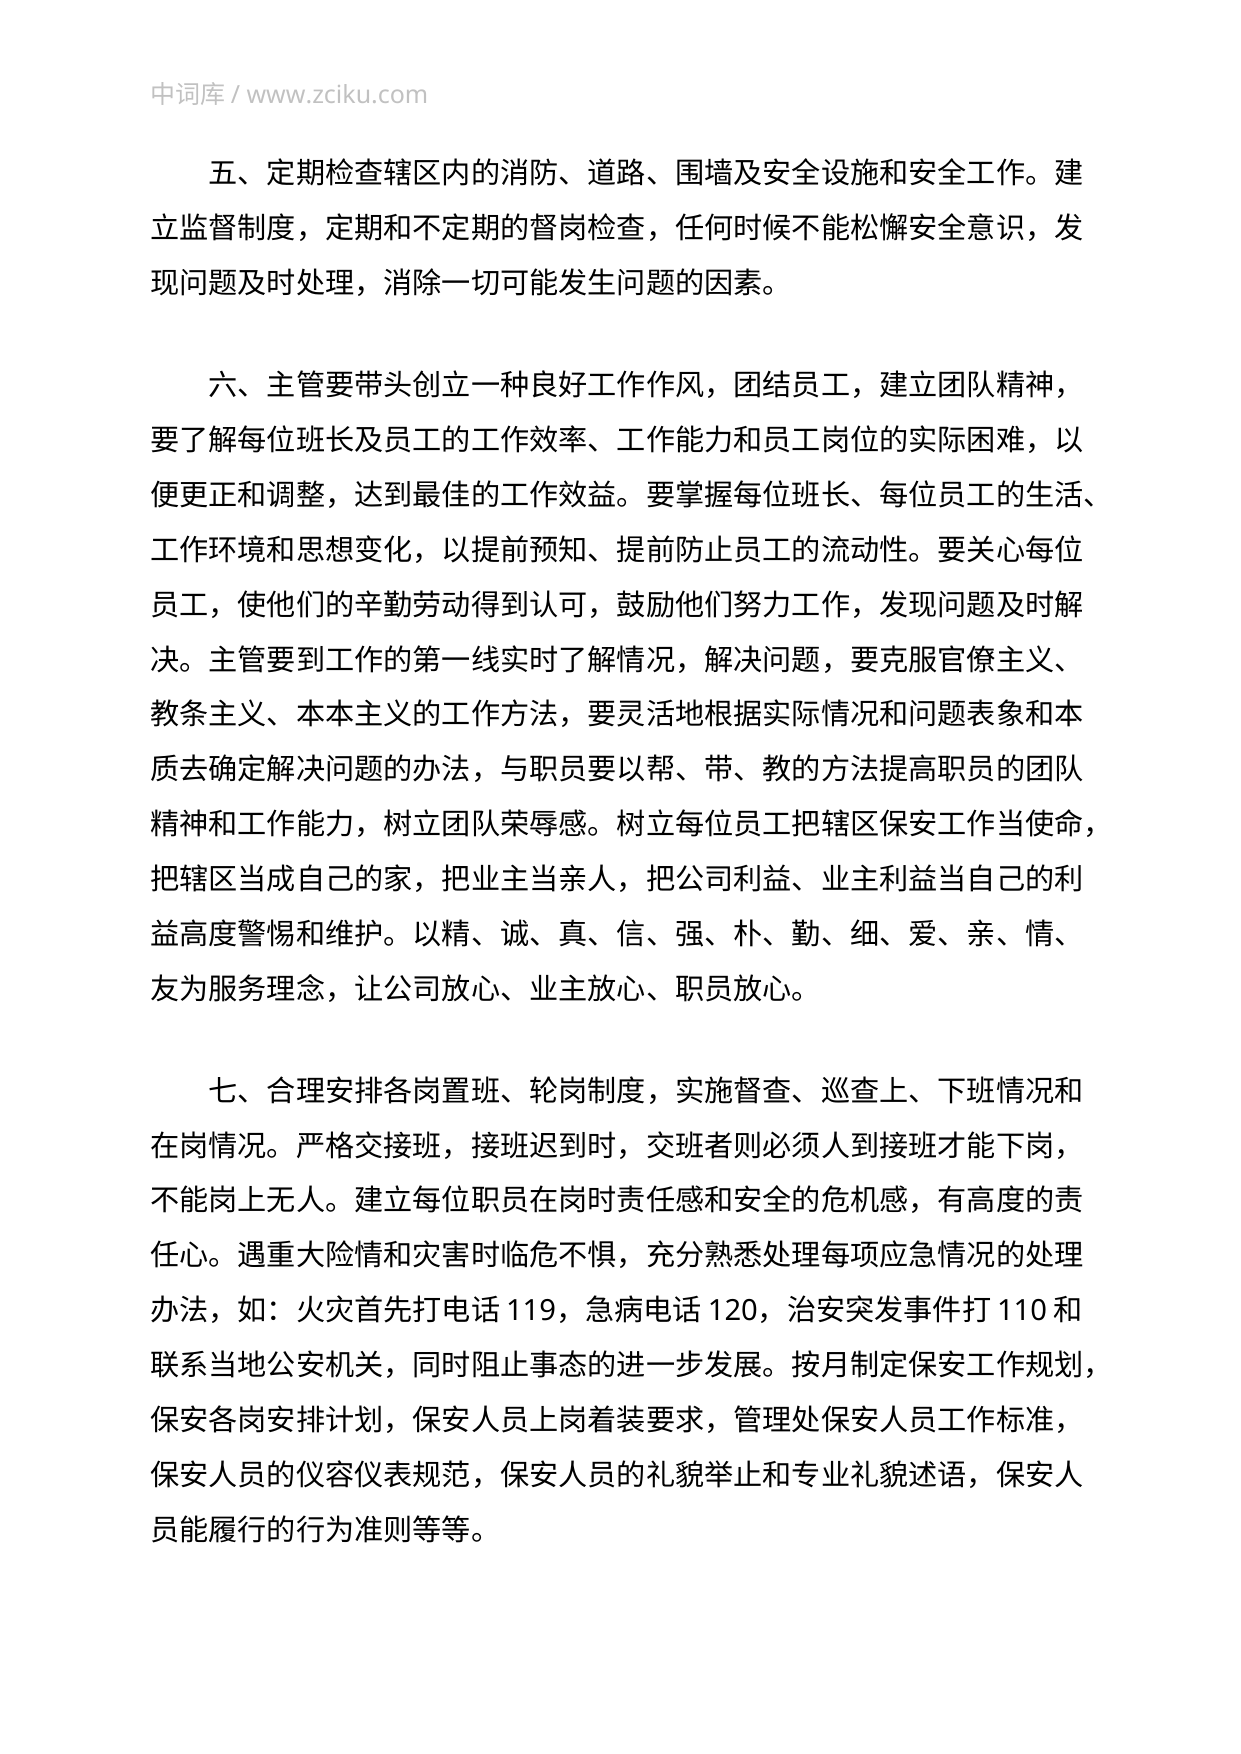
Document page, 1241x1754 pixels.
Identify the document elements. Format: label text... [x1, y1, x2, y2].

text 七、合理安排各岗置班、轮岗制度，实施督查、巡查上、下班情况和在岗情况。严格交接班，接班迟到时，交班者则必须人到接班才能下岗，不能岗上无人。建立每位职员在岗时责任感和安全的危机感，有高度的责任心。遇重大险情和灾害时临危不惧，充分熟悉处理每项应急情况的处理办法，如：火灾首先打电话119，急病电话120，治安突发事件打110和联系当地公安机关，同时阻止事态的进一步发展。按月制定保安工作规划，保安各岗安排计划，保安人员上岗着装要求，管理处保安人员工作标准，保安人员的仪容仪表规范，保安人员的礼貌举止和专业礼貌述语，保安人员能履行的行为准则等等。 [150, 1067, 1090, 1549]
text 五、定期检查辖区内的消防、道路、围墙及安全设施和安全工作。建立监督制度，定期和不定期的督岗检查，任何时候不能松懈安全意识，发现问题及时处理，消除一切可能发生问题的因素。 [150, 150, 1090, 302]
text 六、主管要带头创立一种良好工作作风，团结员工，建立团队精神，要了解每位班长及员工的工作效率、工作能力和员工岗位的实际困难，以便更正和调整，达到最佳的工作效益。要掌握每位班长、每位员工的生活、工作环境和思想变化，以提前预知、提前防止员工的流动性。要关心每位员工，使他们的辛勤劳动得到认可，鼓励他们努力工作，发现问题及时解决。主管要到工作的第一线实时了解情况，解决问题，要克服官僚主义、教条主义、本本主义的工作方法，要灵活地根据实际情况和问题表象和本质去确定解决问题的办法，与职员要以帮、带、教的方法提高职员的团队精神和工作能力，树立团队荣辱感。树立每位员工把辖区保安工作当使命，把辖区当成自己的家，把业主当亲人，把公司利益、业主利益当自己的利益高度警惕和维护。以精、诚、真、信、强、朴、勤、细、爱、亲、情、友为服务理念，让公司放心、业主放心、职员放心。 [150, 362, 1090, 1008]
